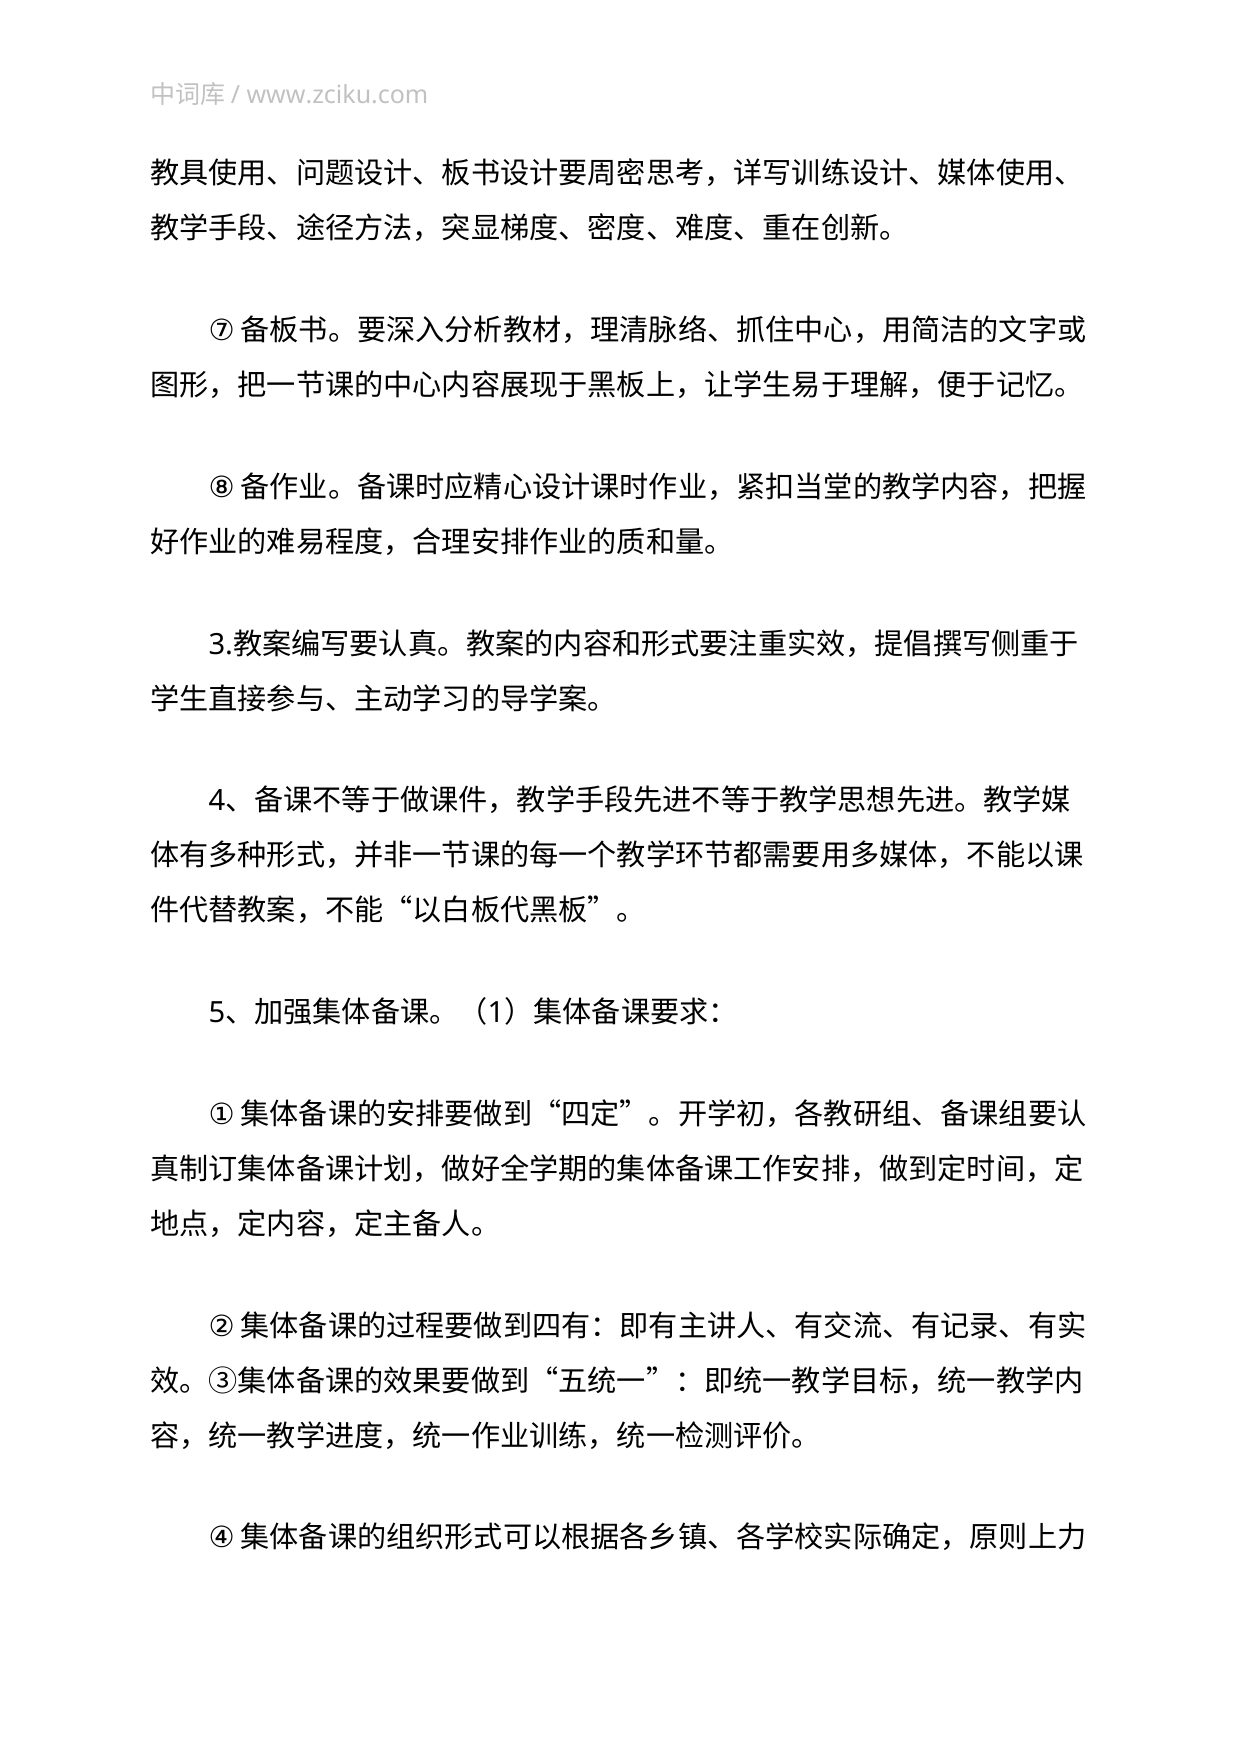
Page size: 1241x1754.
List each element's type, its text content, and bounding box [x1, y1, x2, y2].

text ⑦备板书。要深入分析教材，理清脉络、抓住中心，用简洁的文字或图形，把一节课的中心内容展现于黑板上，让学生易于理解，便于记忆。 [150, 307, 1090, 404]
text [150, 150, 1090, 247]
text ②集体备课的过程要做到四有：即有主讲人、有交流、有记录、有实效。③集体备课的效果要做到“五统一”：即统一教学目标，统一教学内容，统一教学进度，统一作业训练，统一检测评价。 [150, 1302, 1090, 1454]
text 3.教案编写要认真。教案的内容和形式要注重实效，提倡撰写侧重于学生直接参与、主动学习的导学案。 [150, 620, 1090, 717]
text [150, 1514, 1090, 1556]
text 4、备课不等于做课件，教学手段先进不等于教学思想先进。教学媒体有多种形式，并非一节课的每一个教学环节都需要用多媒体，不能以课件代替教案，不能“以白板代黑板”。 [150, 777, 1090, 929]
text ⑧备作业。备课时应精心设计课时作业，紧扣当堂的教学内容，把握好作业的难易程度，合理安排作业的质和量。 [150, 463, 1090, 561]
text 5、加强集体备课。（1）集体备课要求： [150, 989, 1090, 1031]
text ①集体备课的安排要做到“四定”。开学初，各教研组、备课组要认真制订集体备课计划，做好全学期的集体备课工作安排，做到定时间，定地点，定内容，定主备人。 [150, 1091, 1090, 1243]
